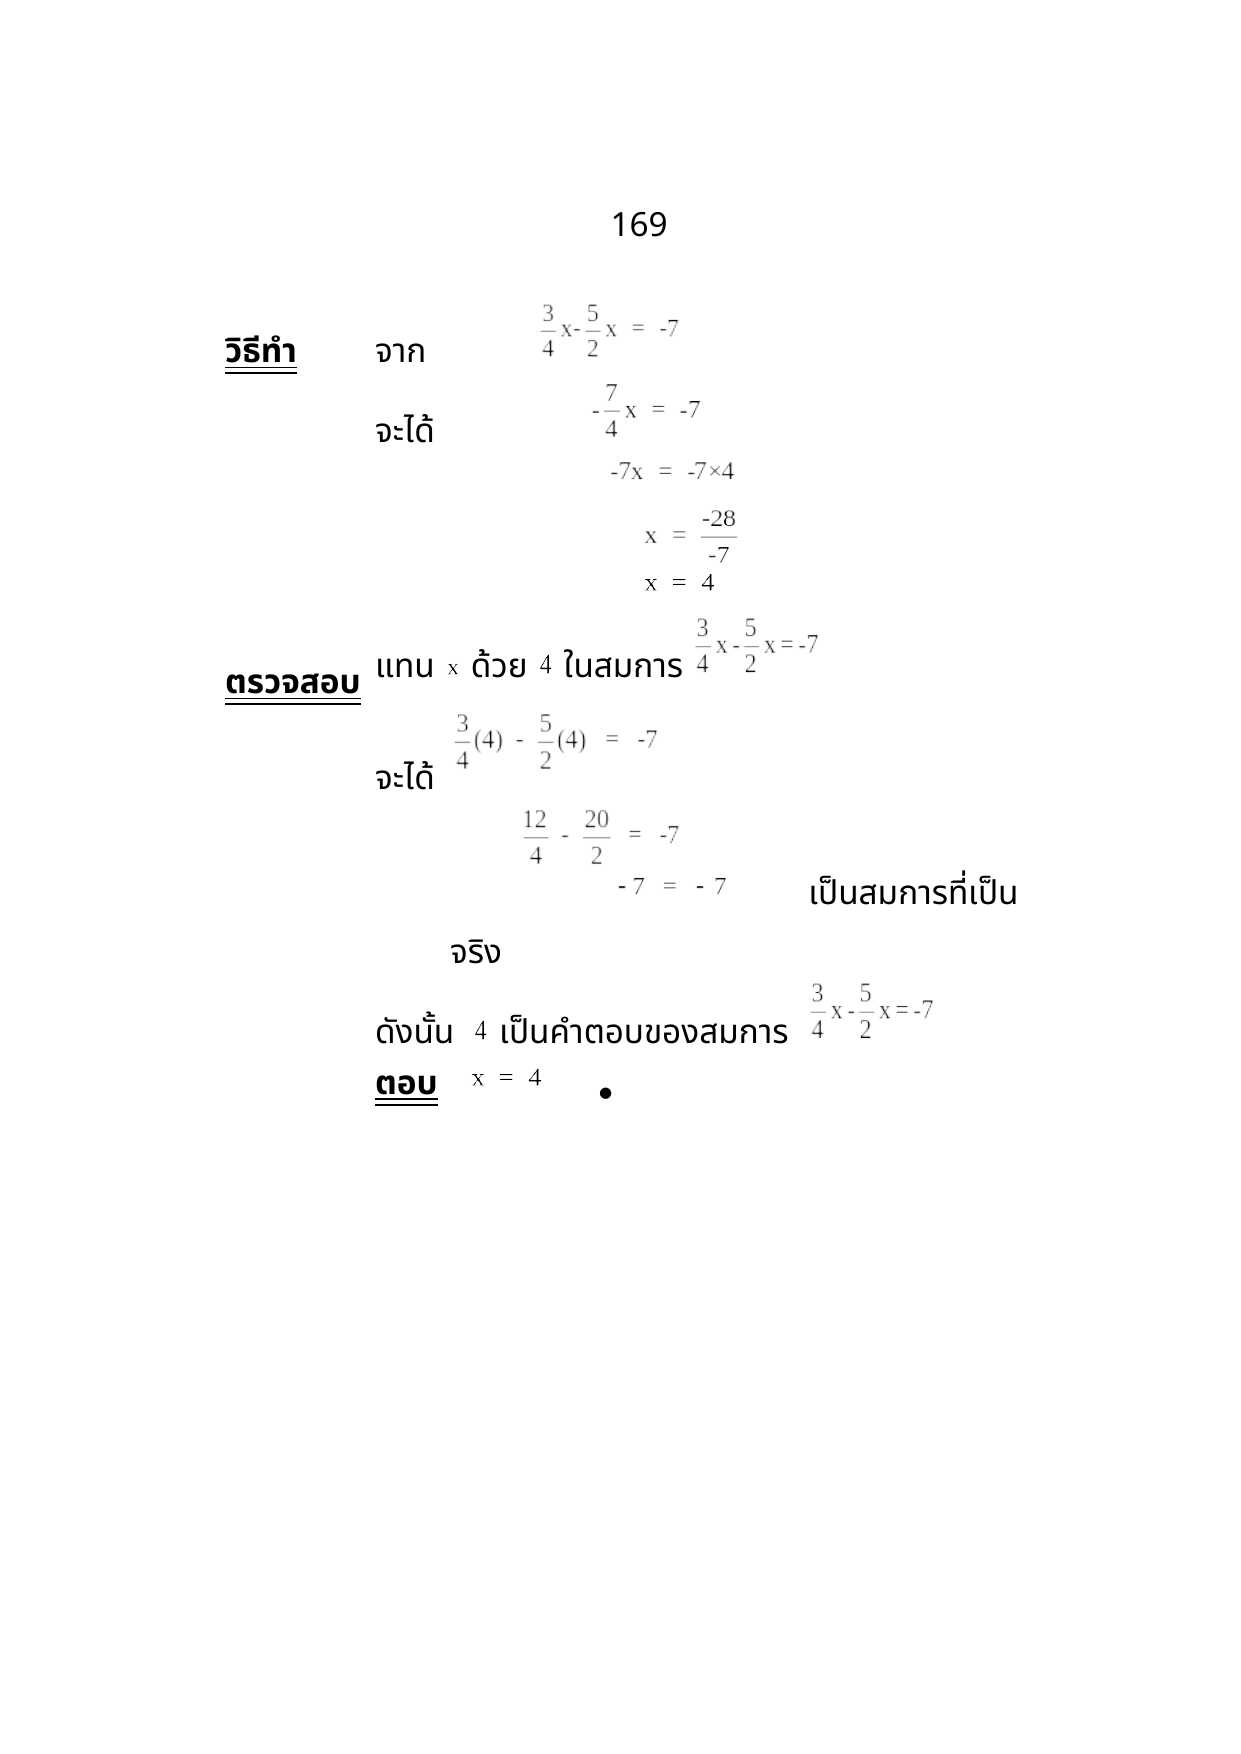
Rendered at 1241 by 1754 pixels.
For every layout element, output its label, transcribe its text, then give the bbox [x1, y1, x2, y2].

text จะได้ [300, 708, 1053, 804]
text ตอบ [300, 1059, 1053, 1111]
text จะได้ [300, 377, 1053, 457]
text เป็นสมการที่เป็นจริง [450, 869, 1053, 979]
text วิธีทำ จาก [225, 297, 1053, 377]
text ดังนั้น เป็นคำตอบของสมการ [225, 979, 1053, 1059]
text ตรวจสอบ แทน ด้วย ในสมการ [225, 613, 1053, 708]
